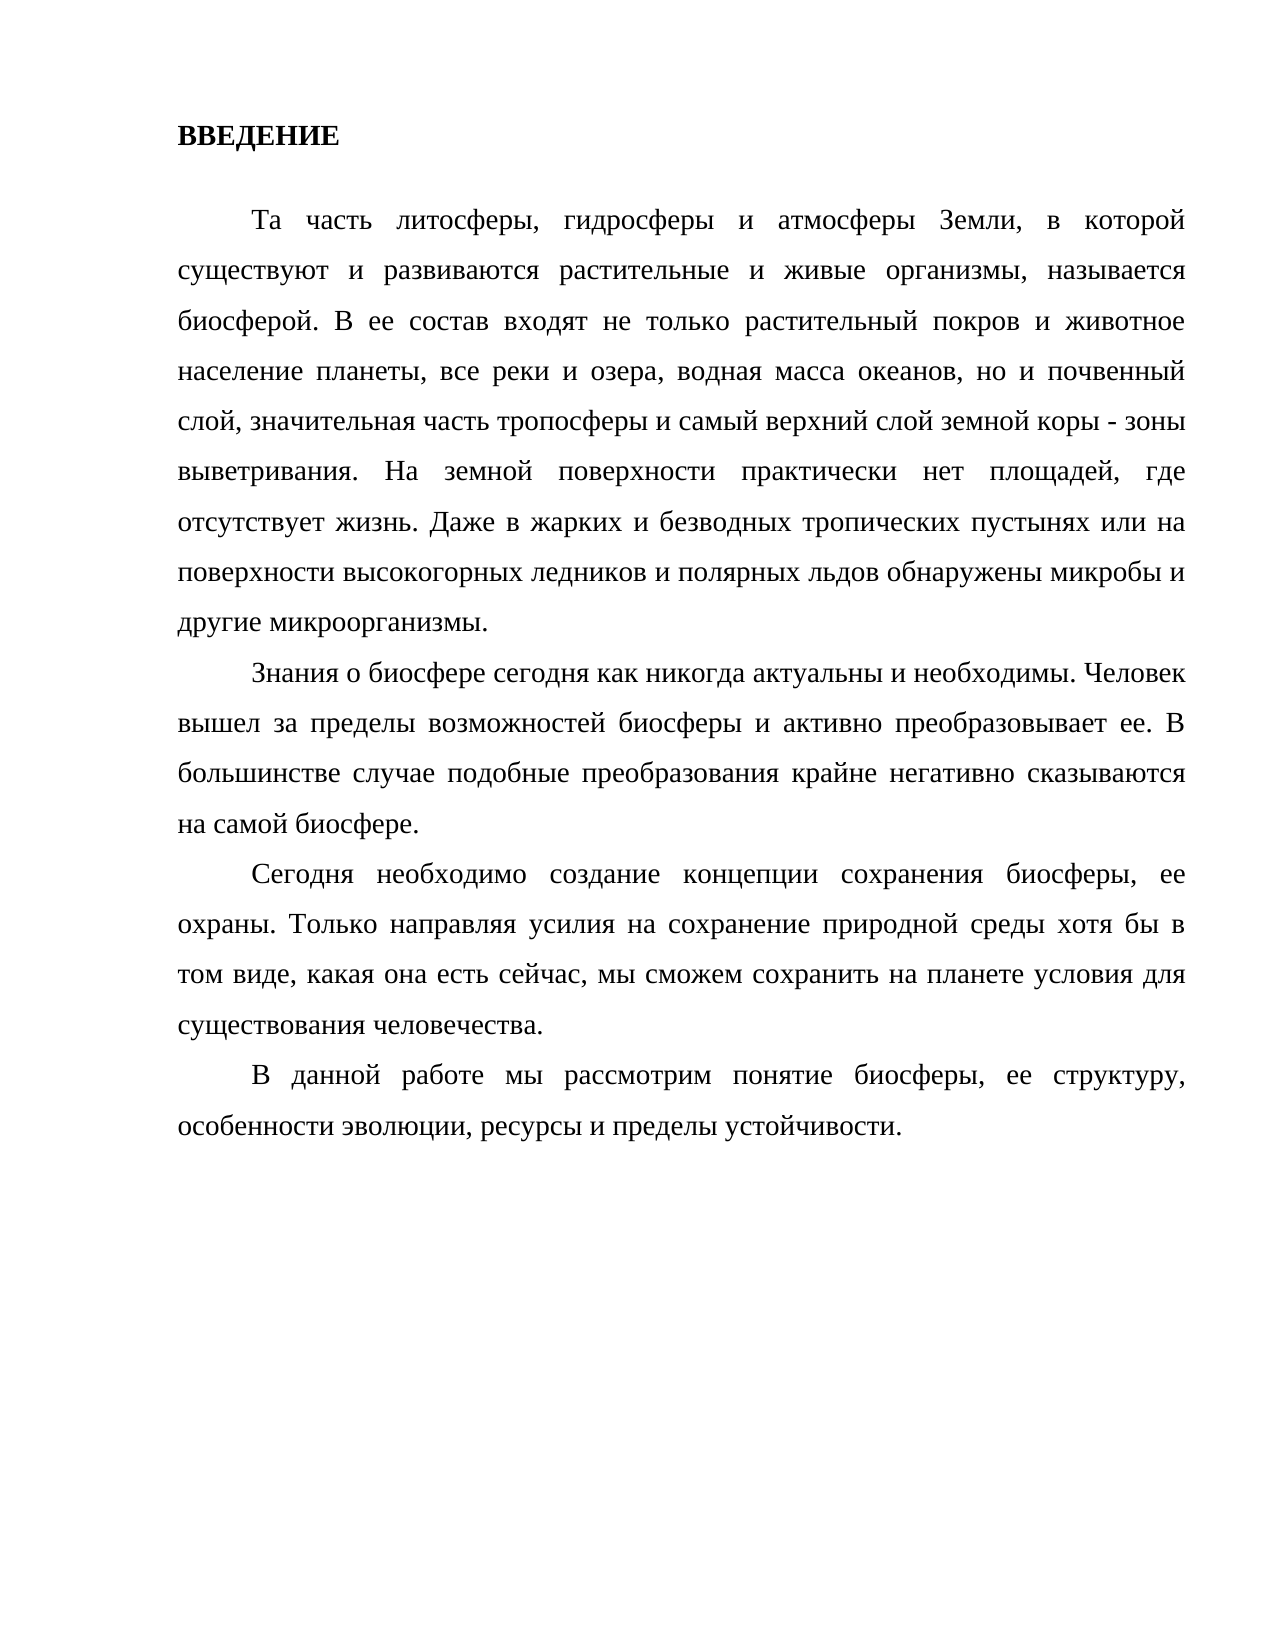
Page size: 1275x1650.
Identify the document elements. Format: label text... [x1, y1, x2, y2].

text Знания о биосфере сегодня как никогда актуальны и необходимы. Человек вышел за пределы возможностей биосферы и активно преобразовывает ее. В большинстве случае подобные преобразования крайне негативно сказываются на самой биосфере. [177, 655, 1186, 839]
text Та часть литосферы, гидросферы и атмосферы Земли, в которой существуют и развиваются растительные и живые организмы, называется биосферой. В ее состав входят не только растительный покров и животное население планеты, все реки и озера, водная масса океанов, но и почвенный слой, значительная часть тропосферы и самый верхний слой земной коры - зоны выветривания. На земной поверхности практически нет площадей, где отсутствует жизнь. Даже в жарких и безводных тропических пустынях или на поверхности высокогорных ледников и полярных льдов обнаружены микробы и другие микроорганизмы. [177, 202, 1186, 638]
text Сегодня необходимо создание концепции сохранения биосферы, ее охраны. Только направляя усилия на сохранение природной среды хотя бы в том виде, какая она есть сейчас, мы сможем сохранить на планете условия для существования человечества. [177, 856, 1186, 1041]
text В данной работе мы рассмотрим понятие биосферы, ее структуру, особенности эволюции, ресурсы и пределы устойчивости. [177, 1057, 1186, 1141]
text ВВЕДЕНИЕ [177, 118, 1186, 152]
